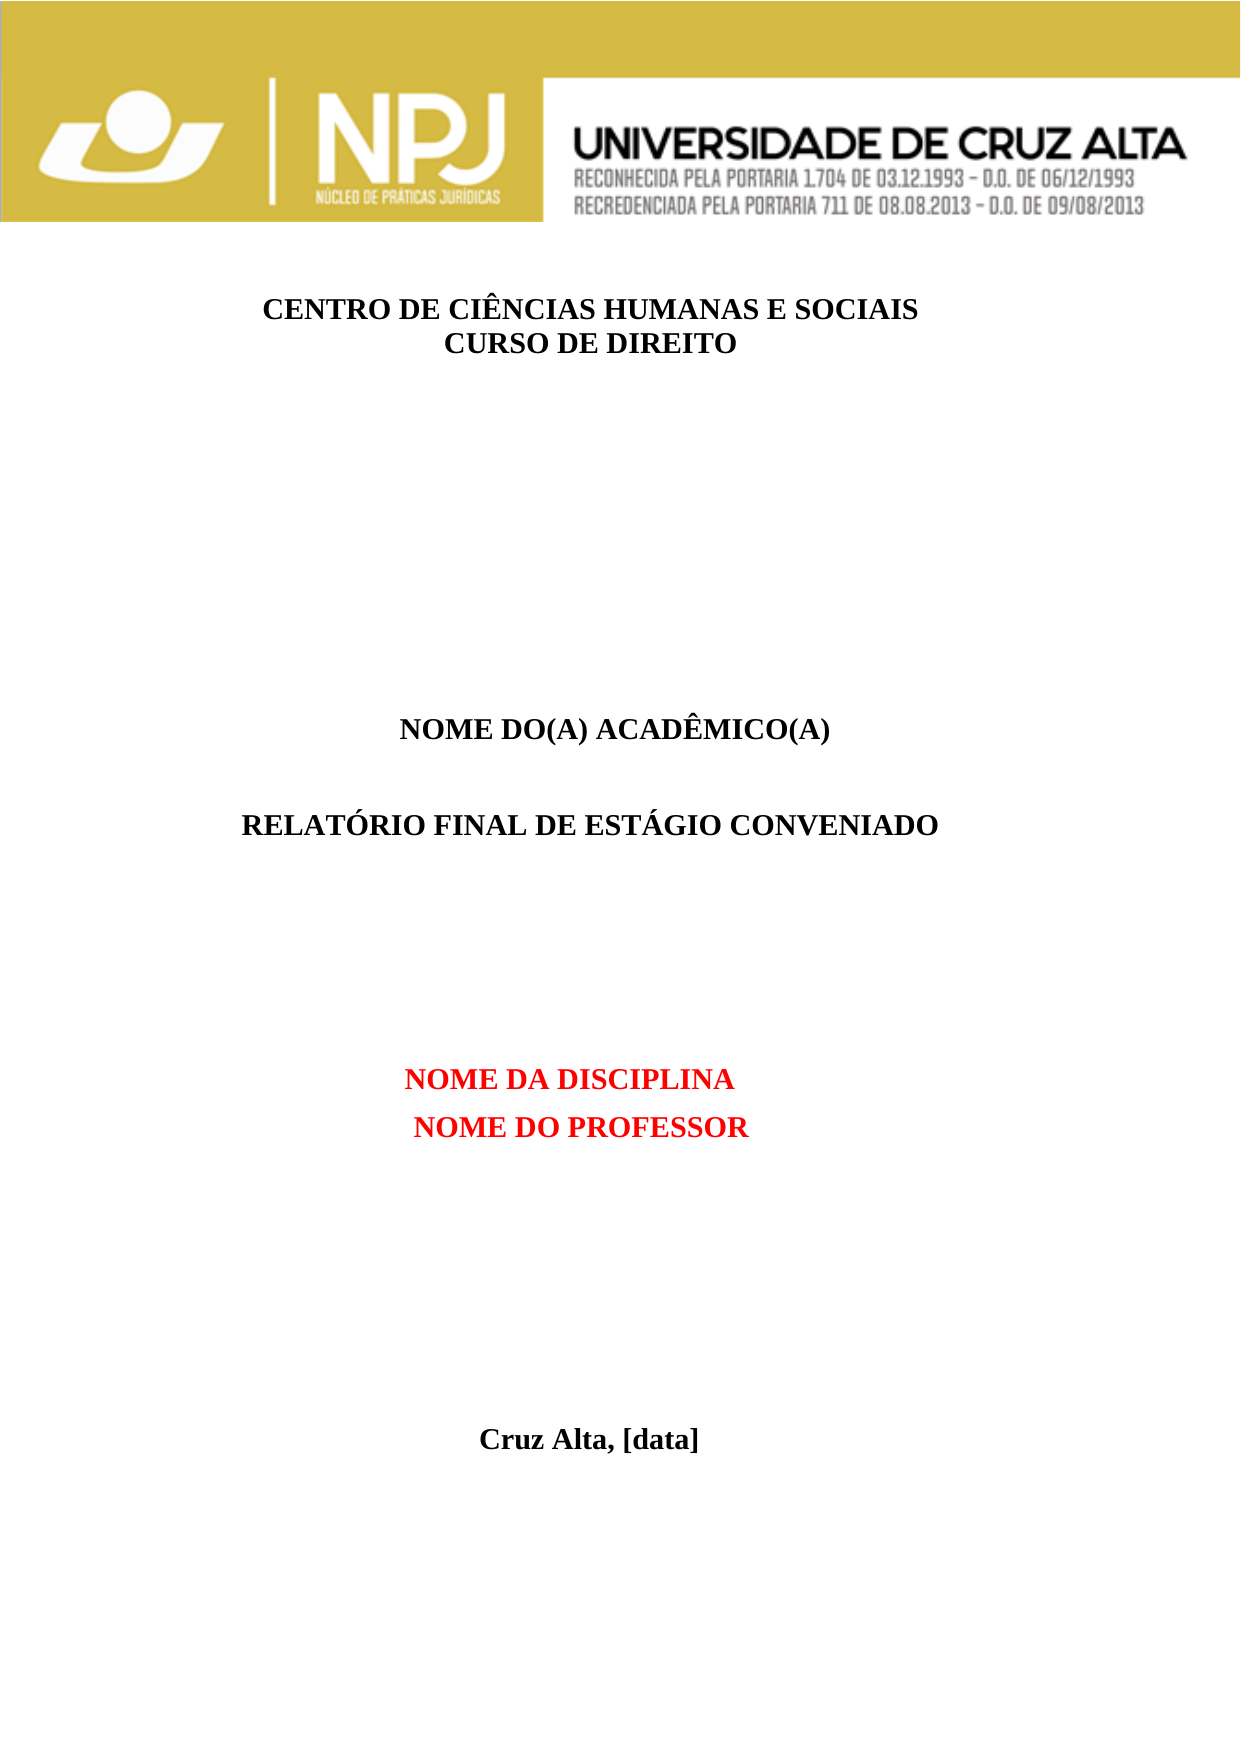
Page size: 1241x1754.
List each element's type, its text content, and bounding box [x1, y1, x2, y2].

text NOME DA DISCIPLINA [118, 1061, 870, 1096]
text CURSO DE DIREITO [118, 326, 1063, 360]
text CENTRO DE CIÊNCIAS HUMANAS E SOCIAIS [118, 291, 1063, 326]
text RELATÓRIO FINAL DE ESTÁGIO CONVENIADO [118, 807, 1063, 842]
subtitle NOME DO(A) ACADÊMICO(A) [195, 711, 870, 746]
picture [0, 1, 1241, 222]
text NOME DO PROFESSOR [194, 1109, 870, 1144]
text Cruz Alta, [data] [196, 1421, 870, 1456]
